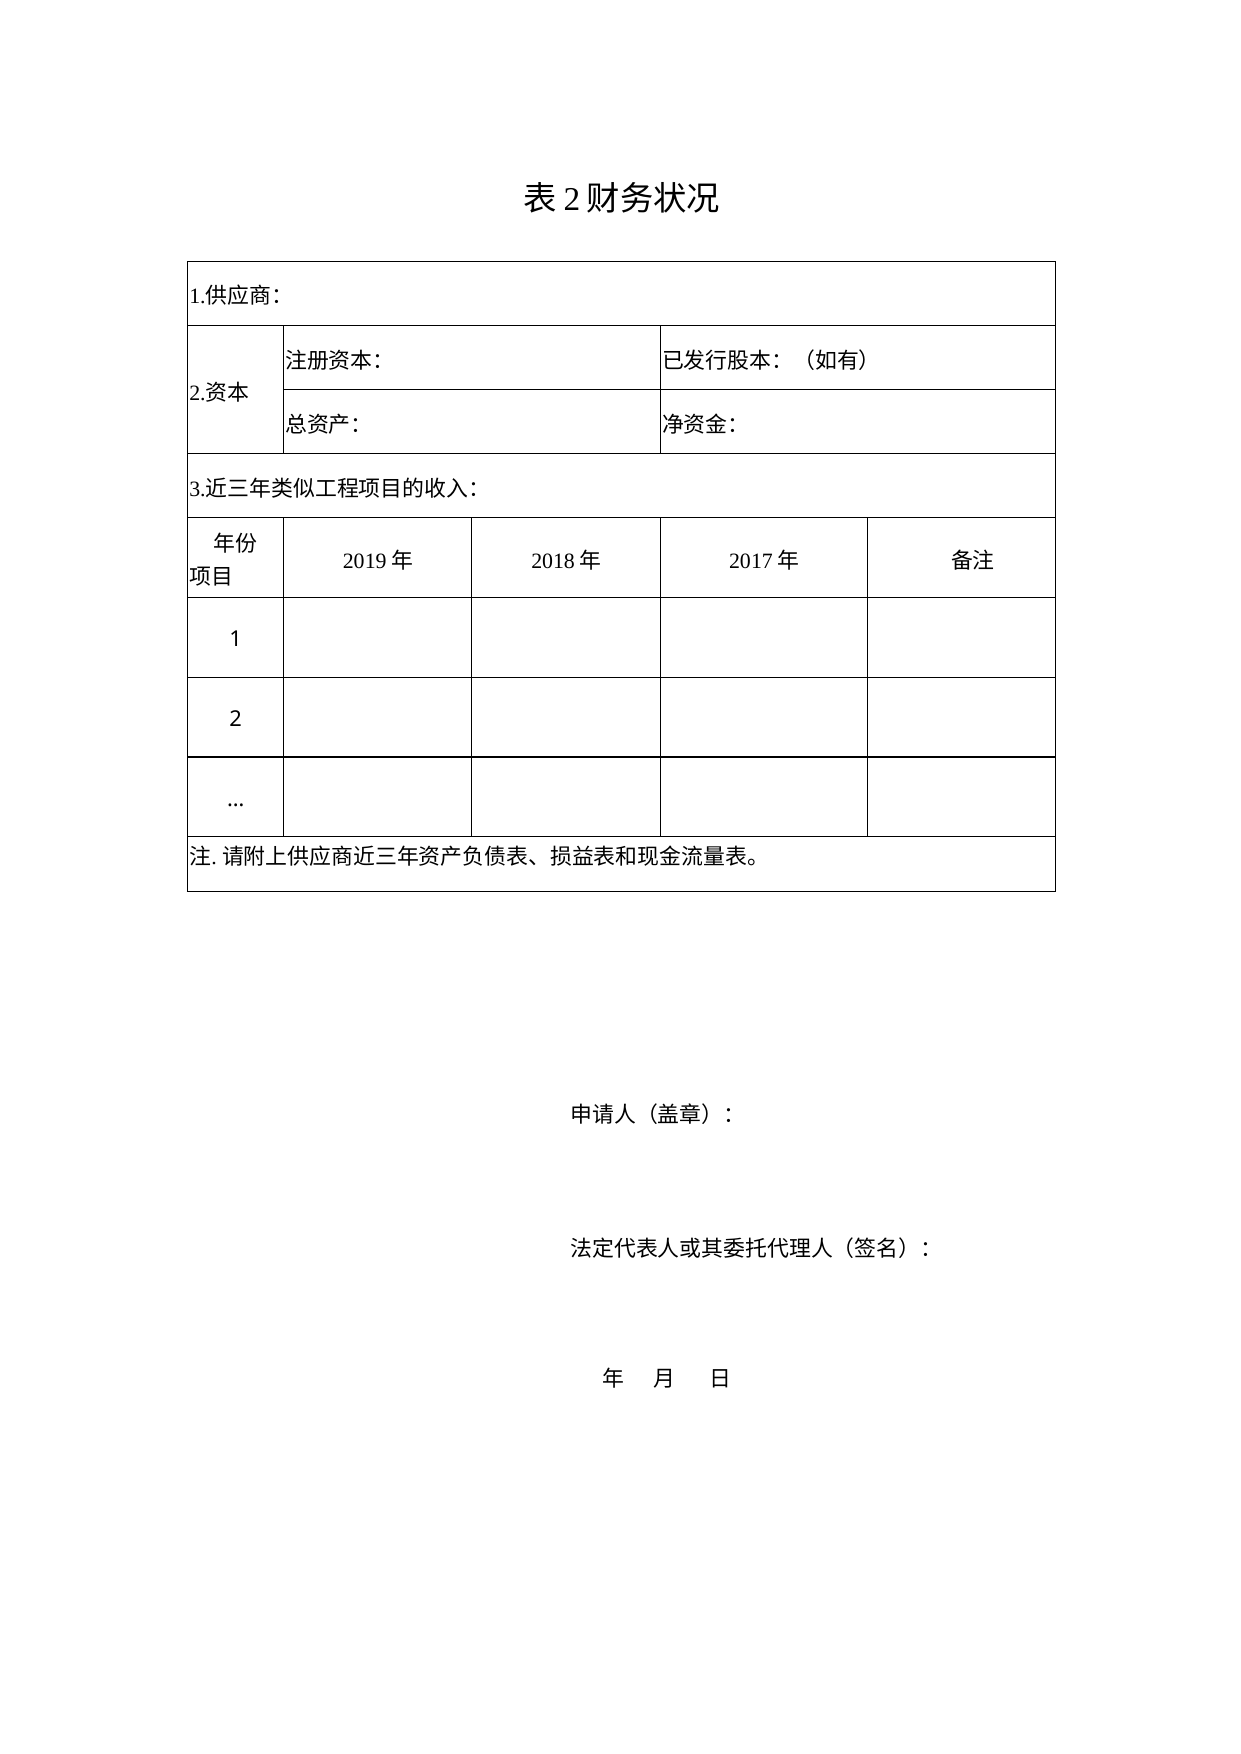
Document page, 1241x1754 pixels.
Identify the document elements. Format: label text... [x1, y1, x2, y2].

table_cell [472, 758, 660, 836]
text 年 月 日 [187, 1361, 1053, 1393]
table_cell [472, 598, 660, 677]
table_cell [472, 678, 660, 756]
table_cell 已发行股本：（如有） [661, 326, 1055, 389]
table_cell 1 [188, 598, 283, 677]
table_cell 备注 [868, 518, 1055, 597]
table_cell 2.资本 [188, 326, 283, 453]
table_cell [661, 758, 867, 836]
table_cell [868, 678, 1055, 756]
table_cell [284, 598, 471, 677]
table_cell 2019年 [284, 518, 471, 597]
table_cell [661, 678, 867, 756]
table_cell 2018年 [472, 518, 660, 597]
table_cell 净资金： [661, 390, 1055, 453]
table_cell 3.近三年类似工程项目的收入： [188, 454, 1055, 517]
table_cell [868, 598, 1055, 677]
table_header 表2财务状况 [188, 162, 1056, 261]
table_cell 1.供应商： [188, 262, 1055, 325]
table_cell 注. 请附上供应商近三年资产负债表、损益表和现金流量表。 [188, 837, 1055, 891]
table_cell [284, 758, 471, 836]
table_cell … [188, 758, 283, 836]
table_cell 2 [188, 678, 283, 756]
table_cell 年份 项目 [188, 518, 283, 597]
table_cell [661, 598, 867, 677]
table_cell 2017年 [661, 518, 867, 597]
text 申请人（盖章）： [187, 1096, 1053, 1129]
text 法定代表人或其委托代理人（签名）： [187, 1231, 1053, 1263]
table_cell [868, 758, 1055, 836]
table_cell [284, 678, 471, 756]
table_cell 总资产： [284, 390, 660, 453]
table_cell 注册资本： [284, 326, 660, 389]
